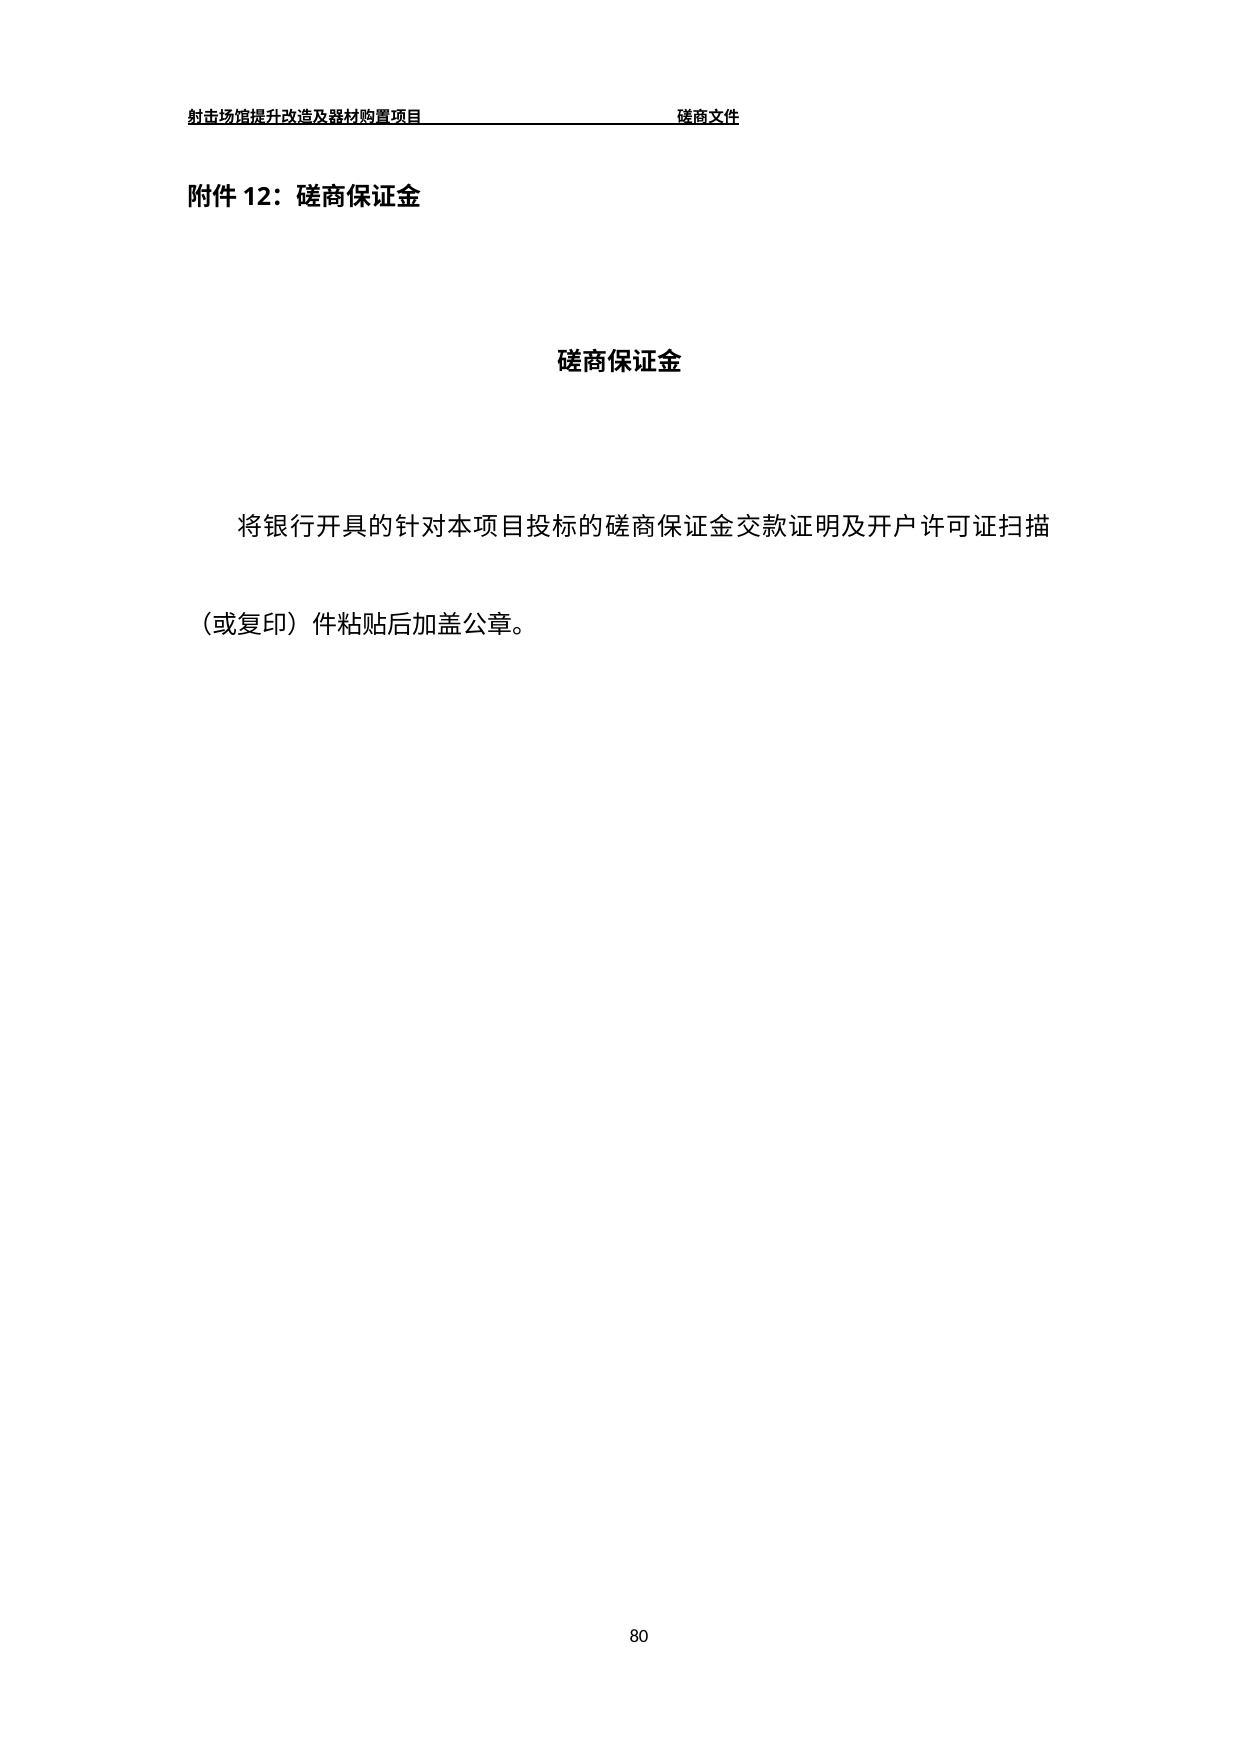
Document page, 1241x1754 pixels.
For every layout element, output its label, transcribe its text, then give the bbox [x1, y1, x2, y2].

text 磋商保证金 [187, 327, 1053, 392]
text 将银行开具的针对本项目投标的磋商保证金交款证明及开户许可证扫描（或复印）件粘贴后加盖公章。 [187, 492, 1053, 655]
text 附件12：磋商保证金 [187, 162, 1053, 227]
